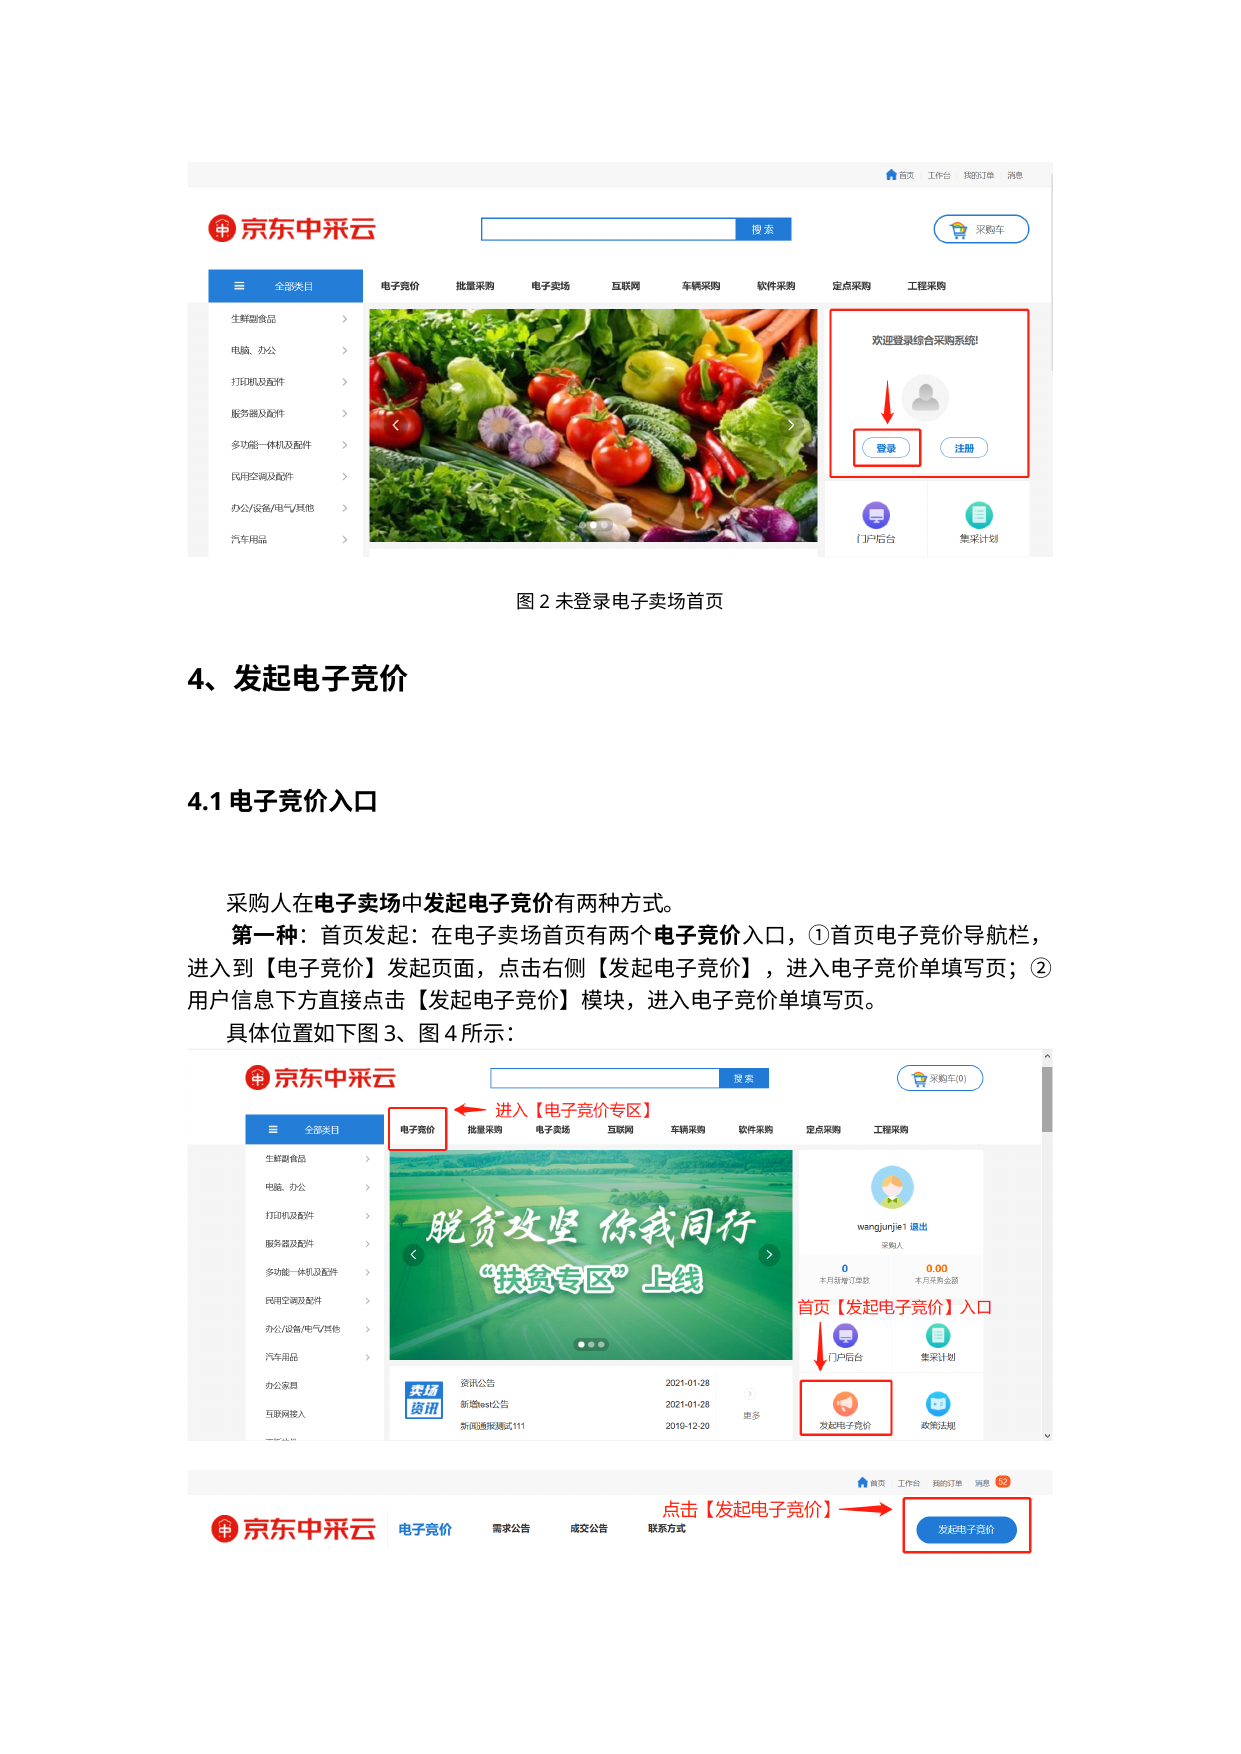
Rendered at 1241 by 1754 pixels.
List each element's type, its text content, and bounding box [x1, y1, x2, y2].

text 第一种：首页发起：在电子卖场首页有两个电子竞价入口，①首页电子竞价导航栏，进入到【电子竞价】发起页面，点击右侧【发起电子竞价】，进入电子竞价单填写页；②用户信息下方直接点击【发起电子竞价】模块，进入电子竞价单填写页。 [187, 918, 1053, 1016]
subtitle 4、发起电子竞价 [187, 644, 1053, 709]
picture [187, 162, 1053, 557]
picture [187, 1048, 1053, 1441]
text 图2 未登录电子卖场首页 [187, 584, 1053, 617]
text 采购人在电子卖场中发起电子竞价有两种方式。 [187, 886, 1053, 918]
subtitle 4.1电子竞价入口 [187, 767, 1053, 832]
picture [187, 1470, 1053, 1557]
text 具体位置如下图3、图4所示： [226, 1016, 1053, 1048]
